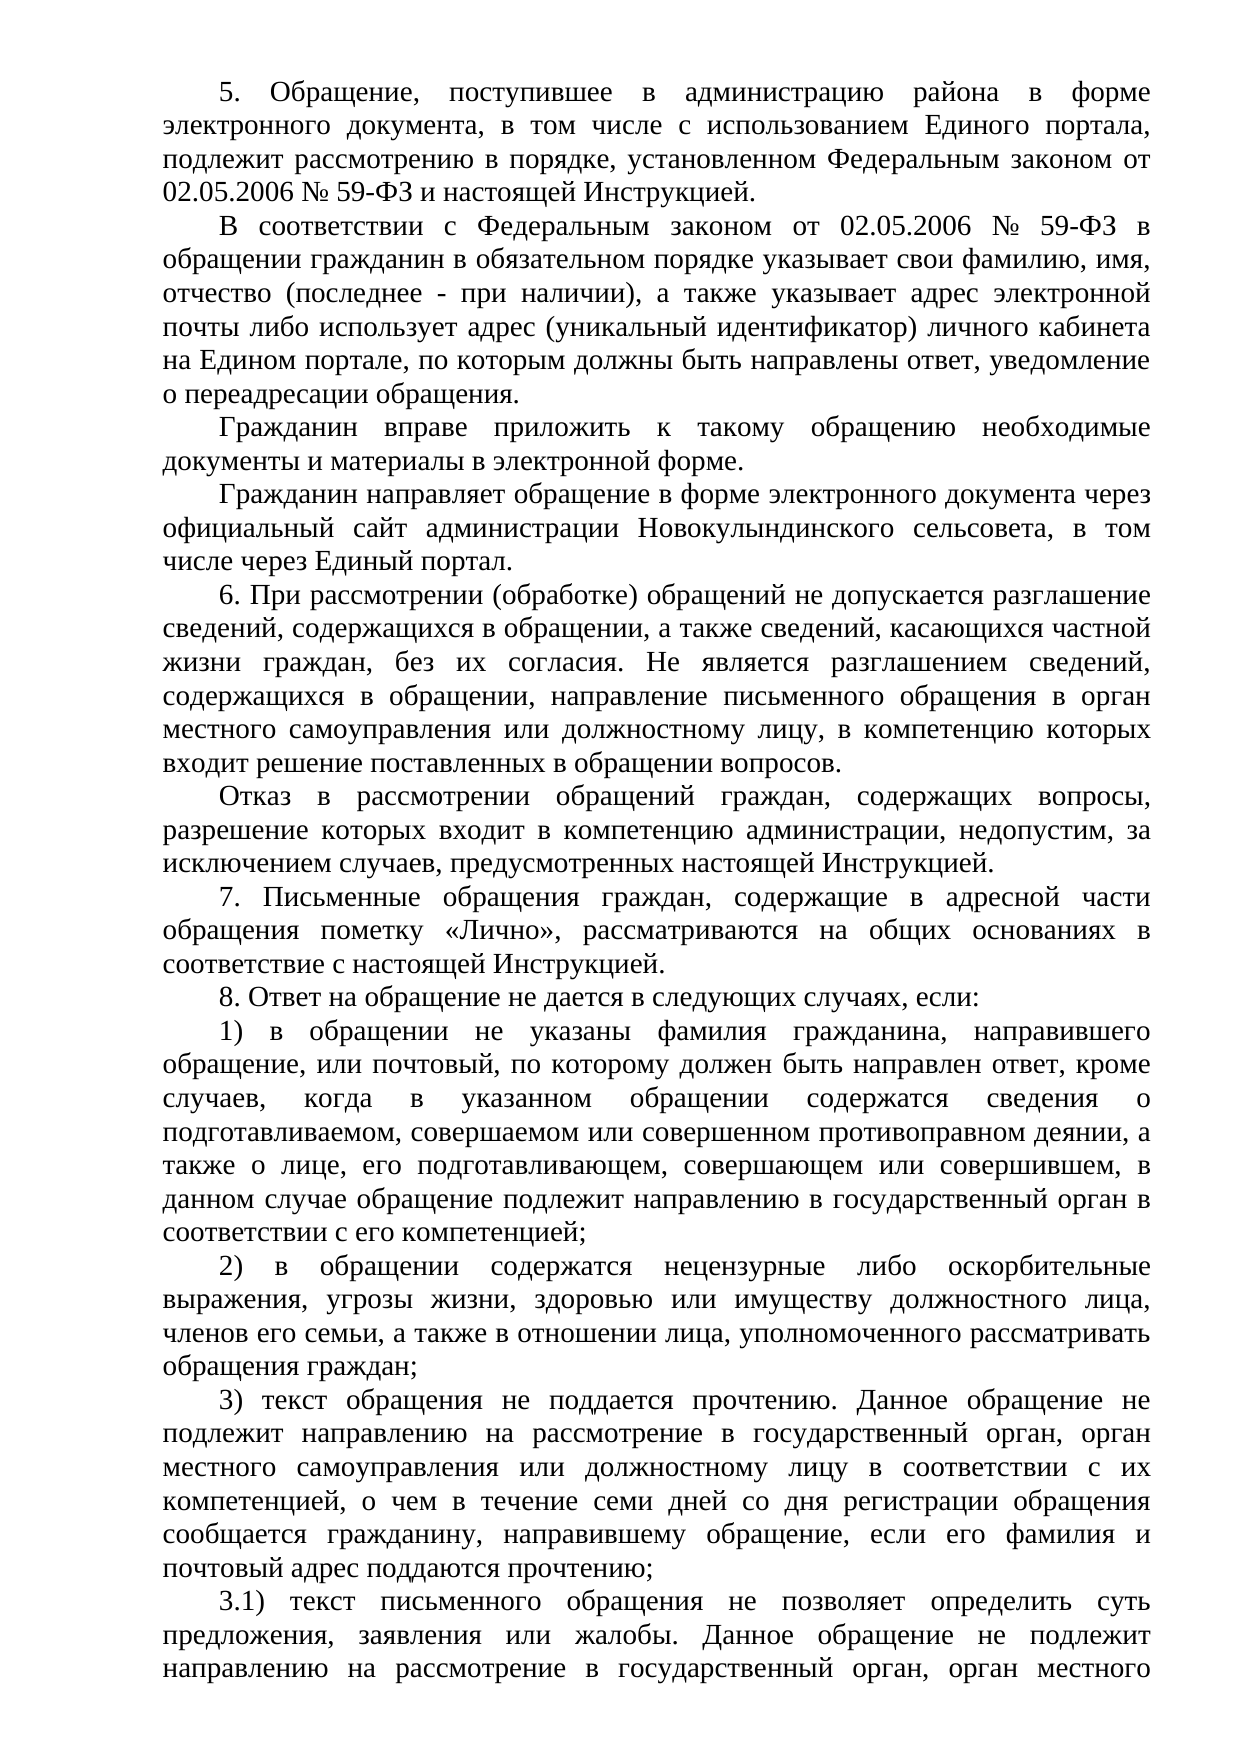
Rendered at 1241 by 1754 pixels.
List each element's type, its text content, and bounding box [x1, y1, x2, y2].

text 6. При рассмотрении (обработке) обращений не допускается разглашение сведений, содержащихся в обращении, а также сведений, касающихся частной жизни граждан, без их согласия. Не является разглашением сведений, содержащихся в обращении, направление письменного обращения в орган местного самоуправления или должностному лицу, в компетенцию которых входит решение поставленных в обращении вопросов. [162, 577, 1152, 778]
text 5. Обращение, поступившее в администрацию района в форме электронного документа, в том числе с использованием Единого портала, подлежит рассмотрению в порядке, установленном Федеральным законом от 02.05.2006 № 59-ФЗ и настоящей Инструкцией. [162, 74, 1152, 208]
text 8. Ответ на обращение не дается в следующих случаях, если: [162, 979, 1152, 1013]
text Гражданин направляет обращение в форме электронного документа через официальный сайт администрации Новокулындинского сельсовета, в том числе через Единый портал. [162, 476, 1152, 577]
text 1) в обращении не указаны фамилия гражданина, направившего обращение, или почтовый, по которому должен быть направлен ответ, кроме случаев, когда в указанном обращении содержатся сведения о подготавливаемом, совершаемом или совершенном противоправном деянии, а также о лице, его подготавливающем, совершающем или совершившем, в данном случае обращение подлежит направлению в государственный орган в соответствии с его компетенцией; [162, 1013, 1152, 1248]
text 3) текст обращения не поддается прочтению. Данное обращение не подлежит направлению на рассмотрение в государственный орган, орган местного самоуправления или должностному лицу в соответствии с их компетенцией, о чем в течение семи дней со дня регистрации обращения сообщается гражданину, направившему обращение, если его фамилия и почтовый адрес поддаются прочтению; [162, 1382, 1152, 1583]
text Отказ в рассмотрении обращений граждан, содержащих вопросы, разрешение которых входит в компетенцию администрации, недопустим, за исключением случаев, предусмотренных настоящей Инструкцией. [162, 778, 1152, 879]
text 7. Письменные обращения граждан, содержащие в адресной части обращения пометку «Лично», рассматриваются на общих основаниях в соответствие с настоящей Инструкцией. [162, 879, 1152, 979]
text В соответствии с Федеральным законом от 02.05.2006 № 59-ФЗ в обращении гражданин в обязательном порядке указывает свои фамилию, имя, отчество (последнее - при наличии), а также указывает адрес электронной почты либо использует адрес (уникальный идентификатор) личного кабинета на Едином портале, по которым должны быть направлены ответ, уведомление о переадресации обращения. [162, 208, 1152, 409]
text Гражданин вправе приложить к такому обращению необходимые документы и материалы в электронной форме. [162, 409, 1152, 476]
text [162, 1583, 1152, 1684]
text 2) в обращении содержатся нецензурные либо оскорбительные выражения, угрозы жизни, здоровью или имуществу должностного лица, членов его семьи, а также в отношении лица, уполномоченного рассматривать обращения граждан; [162, 1248, 1152, 1382]
